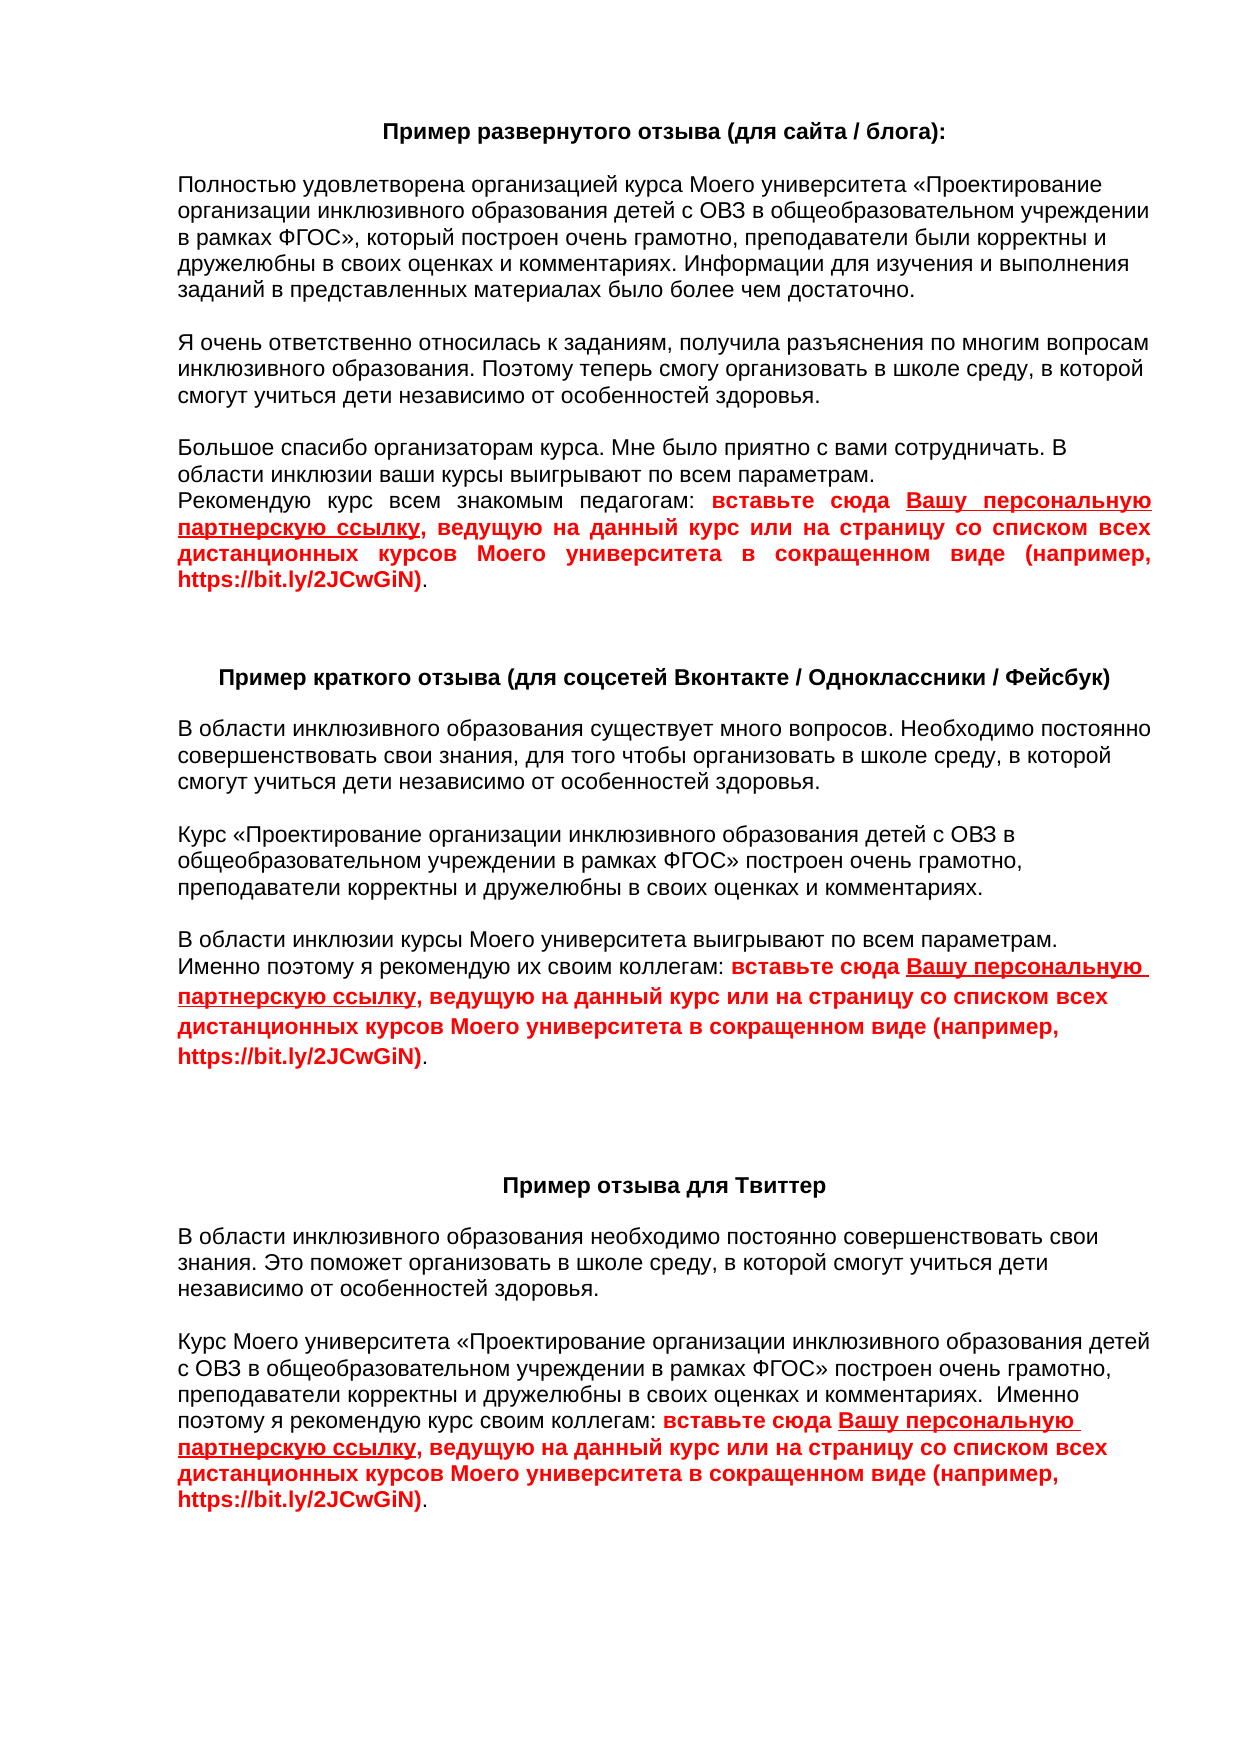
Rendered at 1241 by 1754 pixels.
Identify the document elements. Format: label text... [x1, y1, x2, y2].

text Пример краткого отзыва (для соцсетей Вконтакте / Одноклассники / Фейсбук) [177, 664, 1152, 691]
text Пример отзыва для Твиттер [177, 1172, 1152, 1198]
text Курс Моего университета «Проектирование организации инклюзивного образования детей с ОВЗ в общеобразовательном учреждении в рамках ФГОС» построен очень грамотно, преподаватели корректны и дружелюбны в своих оценках и комментариях. Именно поэтому я рекомендую курс своим коллегам: вставьте сюда Вашу персональную партнерскую ссылку, ведущую на данный курс или на страницу со списком всех дистанционных курсов Моего университета в сокращенном виде (например, https://bit.ly/2JCwGiN). [177, 1328, 1152, 1513]
text Я очень ответственно относилась к заданиям, получила разъяснения по многим вопросам инклюзивного образования. Поэтому теперь смогу организовать в школе среду, в которой смогут учиться дети независимо от особенностей здоровья. [177, 329, 1152, 408]
text Именно поэтому я рекомендую их своим коллегам: вставьте сюда Вашу персональную партнерскую ссылку, ведущую на данный курс или на страницу со списком всех дистанционных курсов Моего университета в сокращенном виде (например, https://bit.ly/2JCwGiN). [177, 953, 1152, 1069]
text Полностью удовлетворена организацией курса Моего университета «Проектирование организации инклюзивного образования детей с ОВЗ в общеобразовательном учреждении в рамках ФГОС», который построен очень грамотно, преподаватели были корректны и дружелюбны в своих оценках и комментариях. Информации для изучения и выполнения заданий в представленных материалах было более чем достаточно. [177, 171, 1152, 303]
text Большое спасибо организаторам курса. Мне было приятно с вами сотрудничать. В области инклюзии ваши курсы выигрывают по всем параметрам. [177, 434, 1152, 487]
text В области инклюзии курсы Моего университета выигрывают по всем параметрам. [177, 926, 1152, 953]
text Курс «Проектирование организации инклюзивного образования детей с ОВЗ в общеобразовательном учреждении в рамках ФГОС» построен очень грамотно, преподаватели корректны и дружелюбны в своих оценках и комментариях. [177, 821, 1152, 900]
text Рекомендую курс всем знакомым педагогам: вставьте сюда Вашу персональную партнерскую ссылку, ведущую на данный курс или на страницу со списком всех дистанционных курсов Моего университета в сокращенном виде (например, https://bit.ly/2JCwGiN). [177, 487, 1152, 592]
text Пример развернутого отзыва (для сайта / блога): [177, 118, 1152, 144]
text В области инклюзивного образования существует много вопросов. Необходимо постоянно совершенствовать свои знания, для того чтобы организовать в школе среду, в которой смогут учиться дети независимо от особенностей здоровья. [177, 715, 1152, 794]
text В области инклюзивного образования необходимо постоянно совершенствовать свои знания. Это поможет организовать в школе среду, в которой смогут учиться дети независимо от особенностей здоровья. [177, 1223, 1152, 1302]
